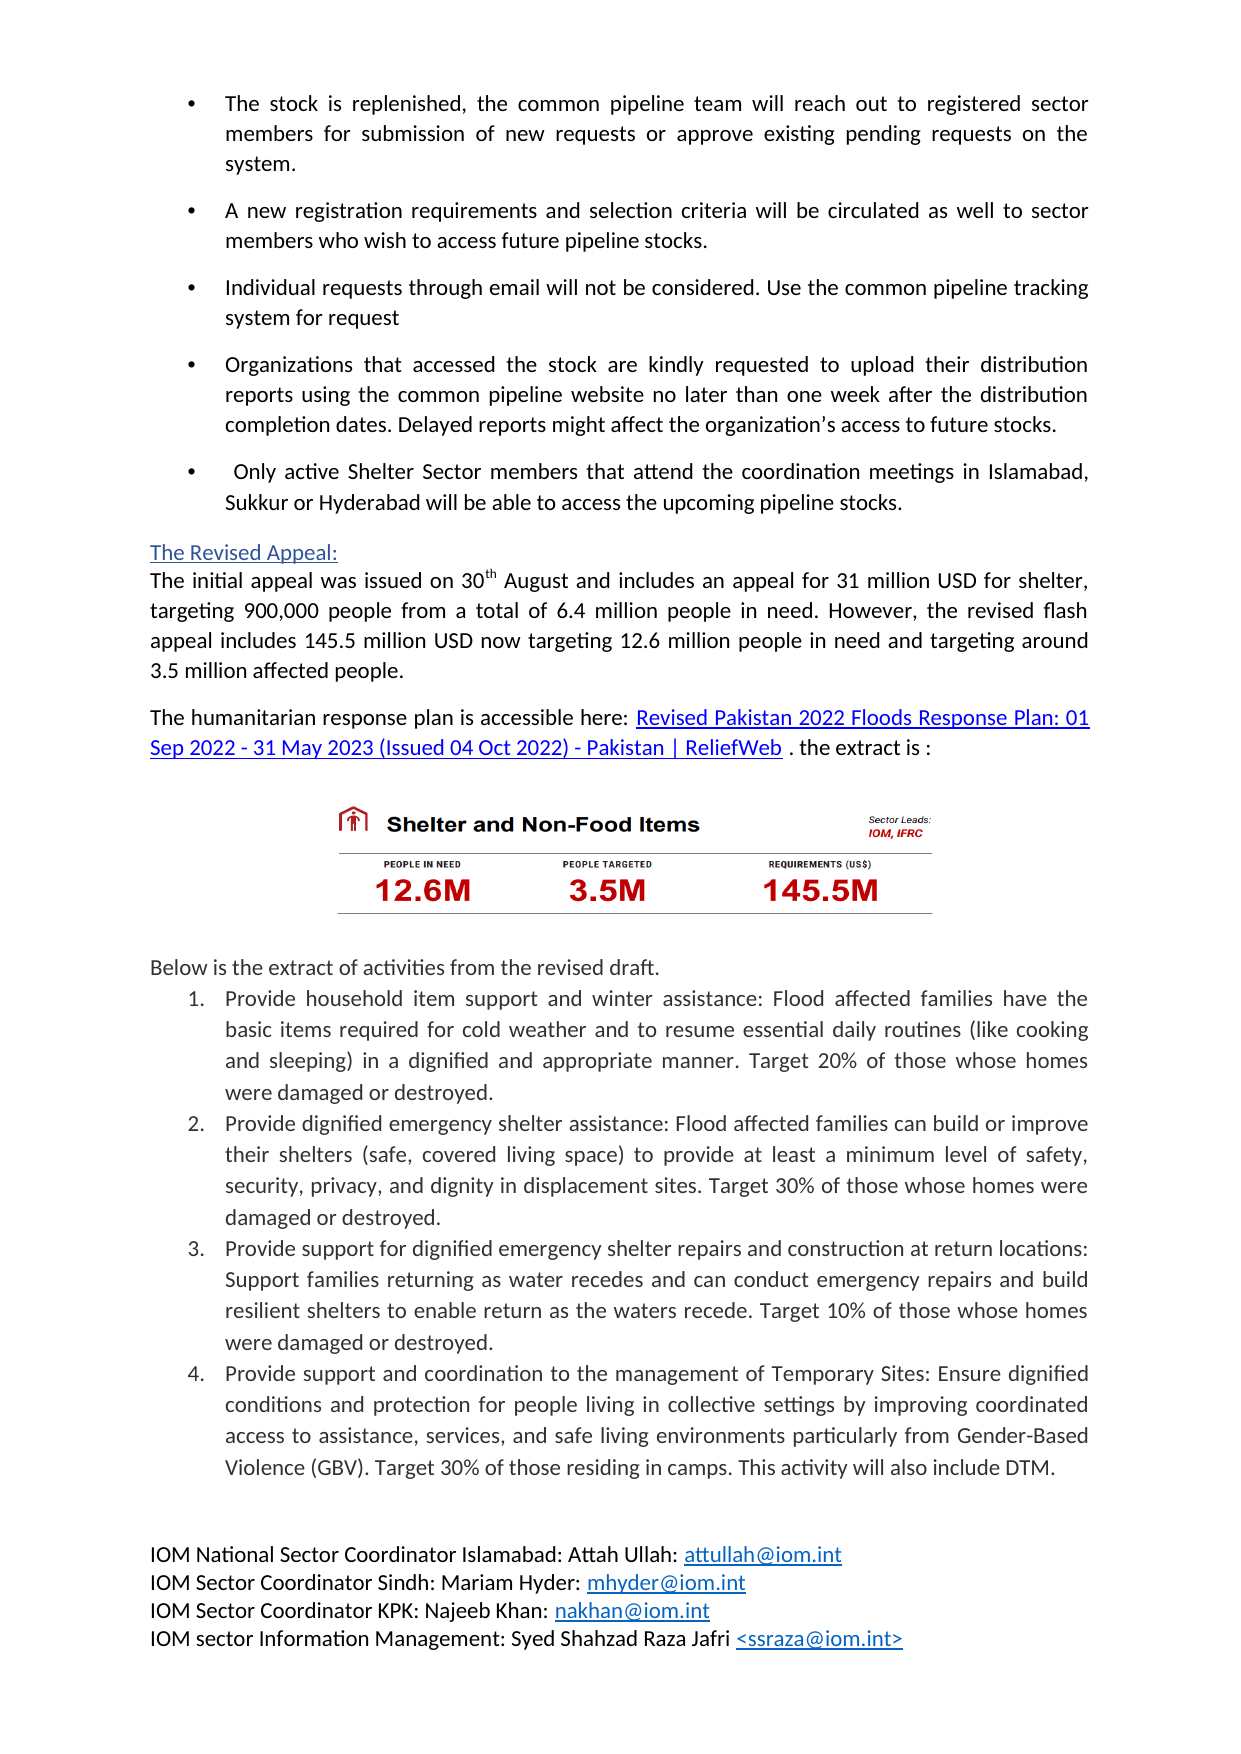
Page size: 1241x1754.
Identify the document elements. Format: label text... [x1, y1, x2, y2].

list Organizations that accessed the stock are kindly requested to upload their distribution reports using the common pipeline website no later than one week after the distribution completion dates. Delayed reports might affect the organization’s access to future stocks. [187, 350, 1090, 438]
text Below is the extract of activities from the revised draft. [150, 949, 1090, 981]
text The Revised Appeal: [150, 534, 1090, 566]
list Provide support for dignified emergency shelter repairs and construction at return locations: Support families returning as water recedes and can conduct emergency repairs and build resilient shelters to enable return as the waters recede. Target 10% of those whose homes were damaged or destroyed. [187, 1231, 1090, 1356]
list Provide support and coordination to the management of Temporary Sites: Ensure dignified conditions and protection for people living in collective settings by improving coordinated access to assistance, services, and safe living environments particularly from Gender-Based Violence (GBV). Target 30% of those residing in camps. This activity will also include DTM. [187, 1356, 1090, 1481]
text The initial appeal was issued on 30th August and includes an appeal for 31 million USD for shelter, targeting 900,000 people from a total of 6.4 million people in need. However, the revised flash appeal includes 145.5 million USD now targeting 12.6 million people in need and targeting around 3.5 million affected people. [150, 566, 1090, 684]
picture [278, 780, 962, 919]
list Provide dignified emergency shelter assistance: Flood affected families can build or improve their shelters (safe, covered living space) to provide at least a minimum level of safety, security, privacy, and dignity in displacement sites. Target 30% of those whose homes were damaged or destroyed. [187, 1106, 1090, 1231]
list Provide household item support and winter assistance: Flood affected families have the basic items required for cold weather and to resume essential daily routines (like cooking and sleeping) in a dignified and appropriate manner. Target 20% of those whose homes were damaged or destroyed. [187, 981, 1090, 1106]
list Only active Shelter Sector members that attend the coordination meetings in Islamabad, Sukkur or Hyderabad will be able to access the upcoming pipeline stocks. [187, 457, 1090, 516]
list The stock is replenished, the common pipeline team will reach out to registered sector members for submission of new requests or approve existing pending requests on the system. [187, 89, 1090, 177]
list Individual requests through email will not be considered. Use the common pipeline tracking system for request [187, 273, 1090, 331]
list A new registration requirements and selection criteria will be circulated as well to sector members who wish to access future pipeline stocks. [187, 196, 1090, 254]
text The humanitarian response plan is accessible here: Revised Pakistan 2022 Floods Response Plan: 01 Sep 2022 - 31 May 2023 (Issued 04 Oct 2022) - Pakistan | ReliefWeb . the extract is : [150, 703, 1090, 761]
